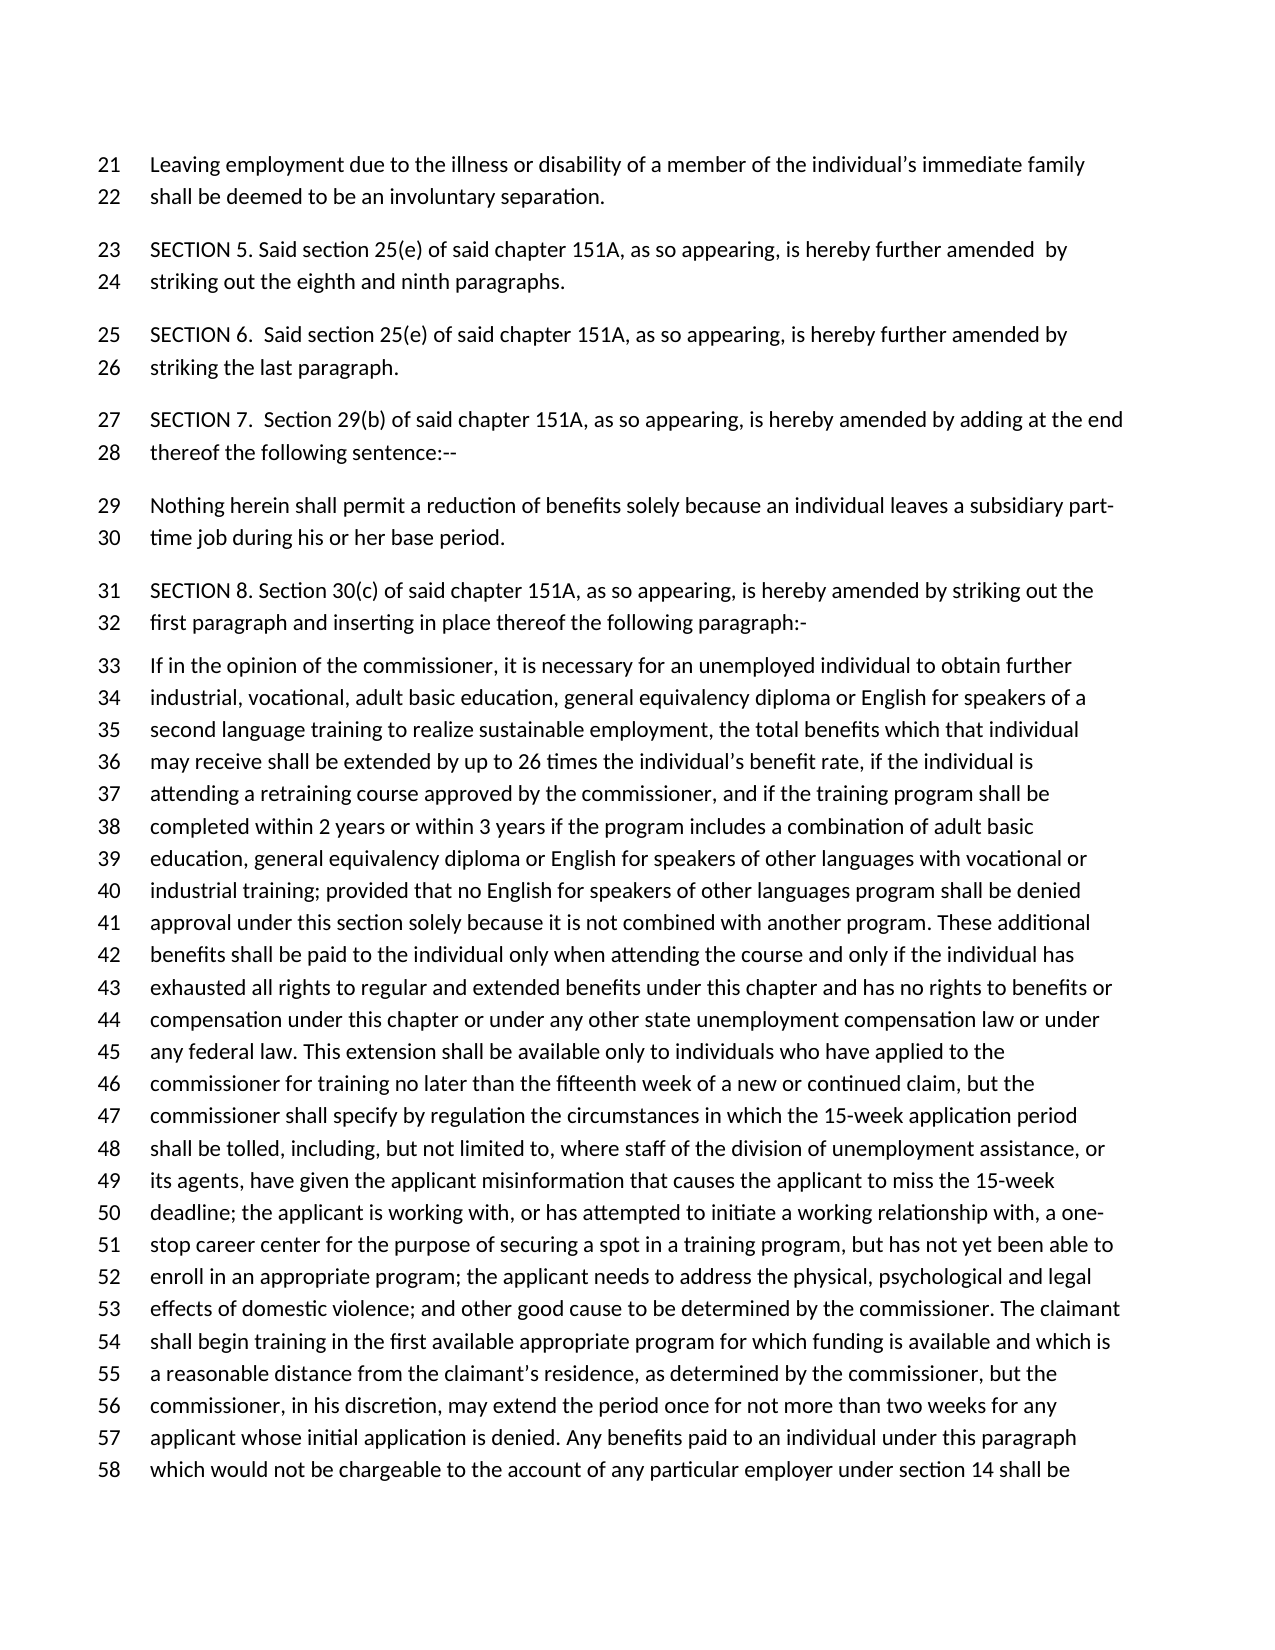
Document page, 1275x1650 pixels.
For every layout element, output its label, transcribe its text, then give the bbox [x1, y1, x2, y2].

text Leaving employment due to the illness or disability of a member of the individual’s immediate family shall be deemed to be an involuntary separation. [150, 150, 1125, 210]
text SECTION 5. Said section 25(e) of said chapter 151A, as so appearing, is hereby further amended by striking out the eighth and ninth paragraphs. [150, 235, 1125, 295]
text SECTION 6. Said section 25(e) of said chapter 151A, as so appearing, is hereby further amended by striking the last paragraph. [150, 320, 1125, 381]
text SECTION 7. Section 29(b) of said chapter 151A, as so appearing, is hereby amended by adding at the end thereof the following sentence:-- [150, 406, 1125, 466]
text SECTION 8. Section 30(c) of said chapter 151A, as so appearing, is hereby amended by striking out the first paragraph and inserting in place thereof the following paragraph:- [150, 576, 1125, 636]
text Nothing herein shall permit a reduction of benefits solely because an individual leaves a subsidiary part-time job during his or her base period. [150, 491, 1125, 551]
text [150, 651, 1125, 1483]
